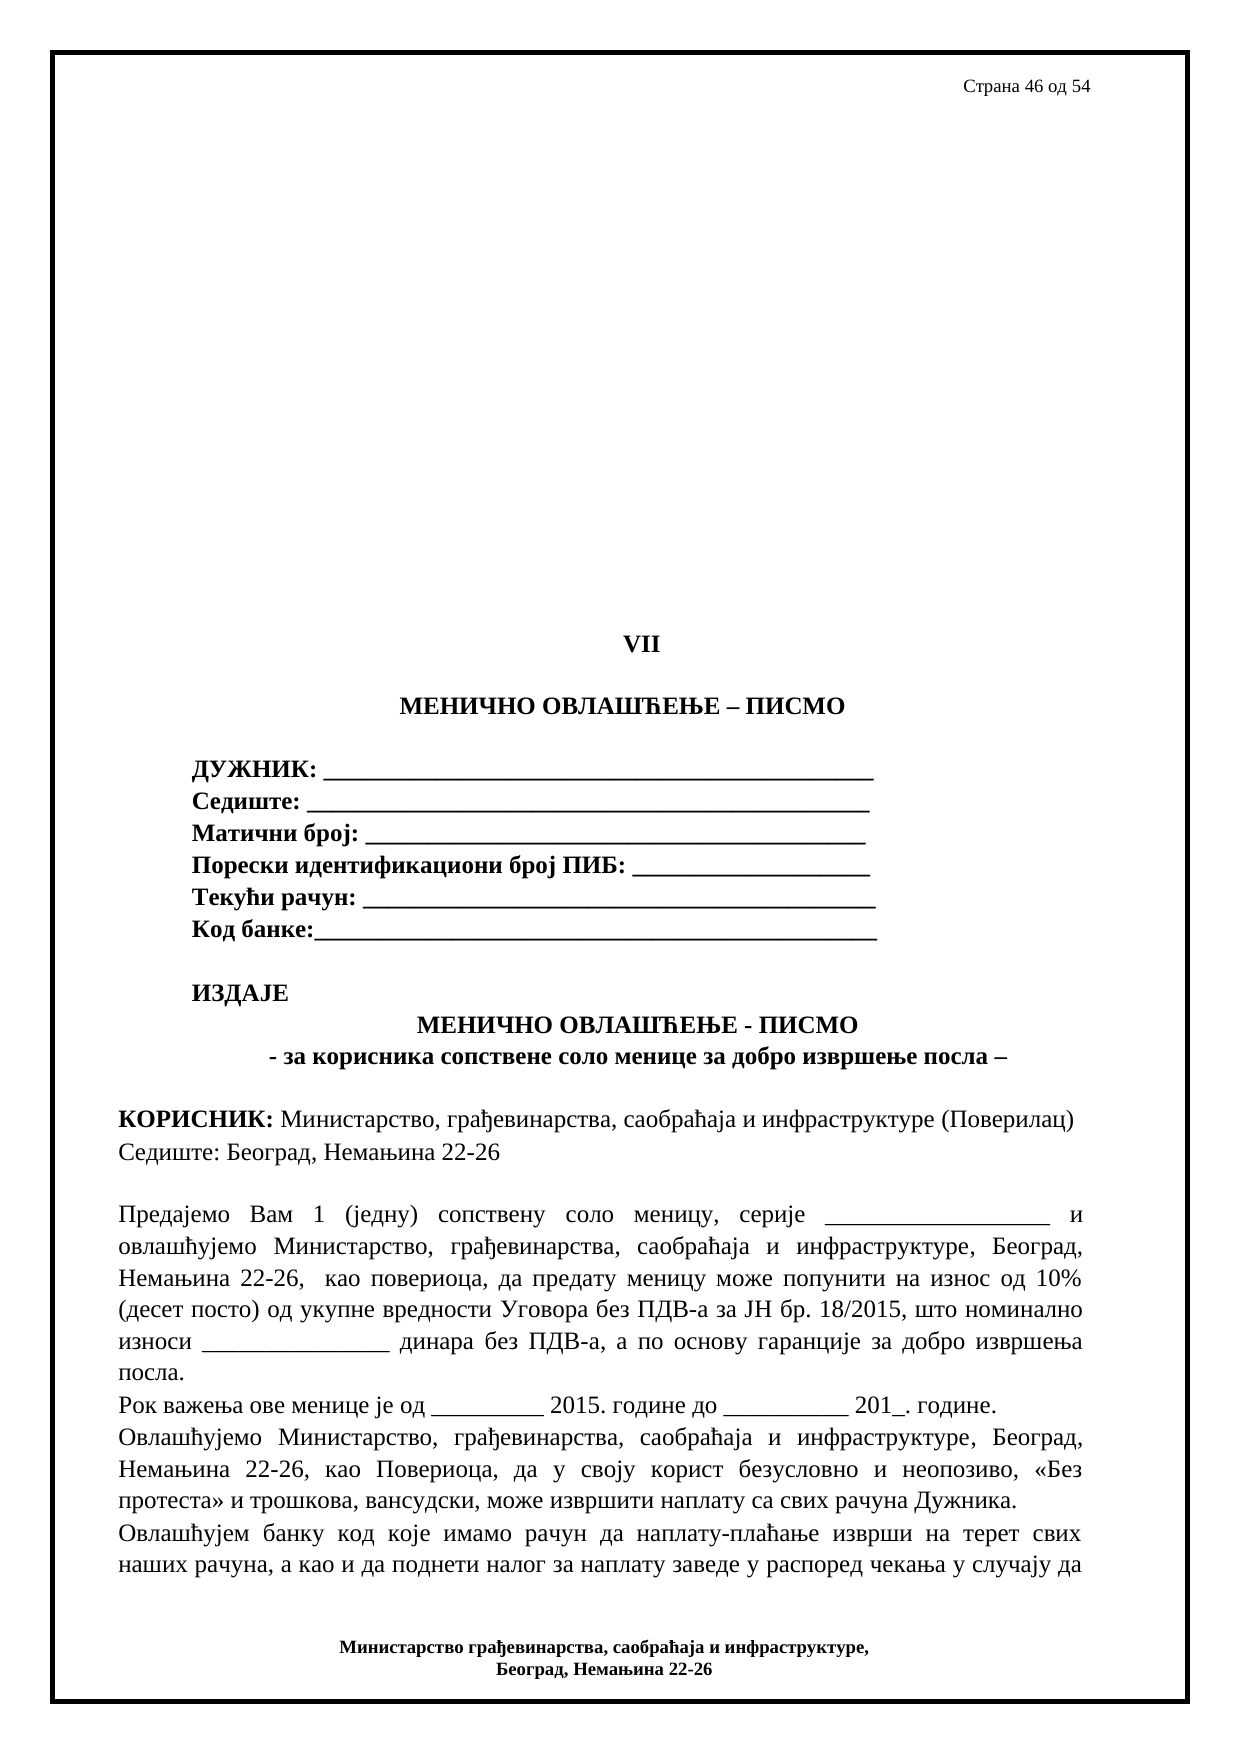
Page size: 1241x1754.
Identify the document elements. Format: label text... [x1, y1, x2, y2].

text Овлашћујемо Министарство, грађевинарства, саобраћаја и инфраструктуре, Београд, Немањина 22-26, као Повериоца, да у своју корист безусловно и неопозиво, «Без протеста» и трошкова, вансудски, може извршити наплату са свих рачуна Дужника. [118, 1422, 1083, 1514]
text Предајемо Вам 1 (једну) сопствену соло меницу, серије __________________ и овлашћујемо Министарство, грађевинарства, саобраћаја и инфраструктуре, Београд, Немањина 22-26, као повериоца, да предату меницу може попунити на износ од 10% (десет посто) од укупне вредности Уговора без ПДВ-а за ЈН бр. 18/2015, што номинално износи _______________ динара без ПДВ-а, а по основу гаранције за добро извршења посла. [118, 1199, 1083, 1386]
text - за корисника сопствене соло менице за добро извршење посла – [185, 1041, 1090, 1070]
text Матични број: ________________________________________ [192, 818, 1090, 847]
text Рок важења ове менице је од _________ 2015. године до __________ 201_. године. [118, 1390, 1083, 1418]
text Код банке:_____________________________________________ [192, 914, 1090, 943]
text Текући рачун: _________________________________________ [192, 882, 1090, 911]
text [118, 1518, 1083, 1578]
text VII [193, 629, 1090, 658]
text КОРИСНИК: Министарство, грађевинарства, саобраћаја и инфраструктуре (Поверилац) [118, 1104, 1083, 1133]
text МЕНИЧНО ОВЛАШЋЕЊЕ - ПИСМО [185, 1010, 1090, 1039]
text ИЗДАЈЕ [192, 978, 1090, 1007]
text Седиште: _____________________________________________ [192, 786, 1090, 814]
text Порески идентификациони број ПИБ: ___________________ [192, 850, 1090, 879]
text МЕНИЧНО ОВЛАШЋЕЊЕ – ПИСМО [118, 691, 1015, 720]
text ДУЖНИК: ____________________________________________ [192, 754, 1090, 782]
text Седиште: Београд, Немањина 22-26 [118, 1137, 1083, 1166]
